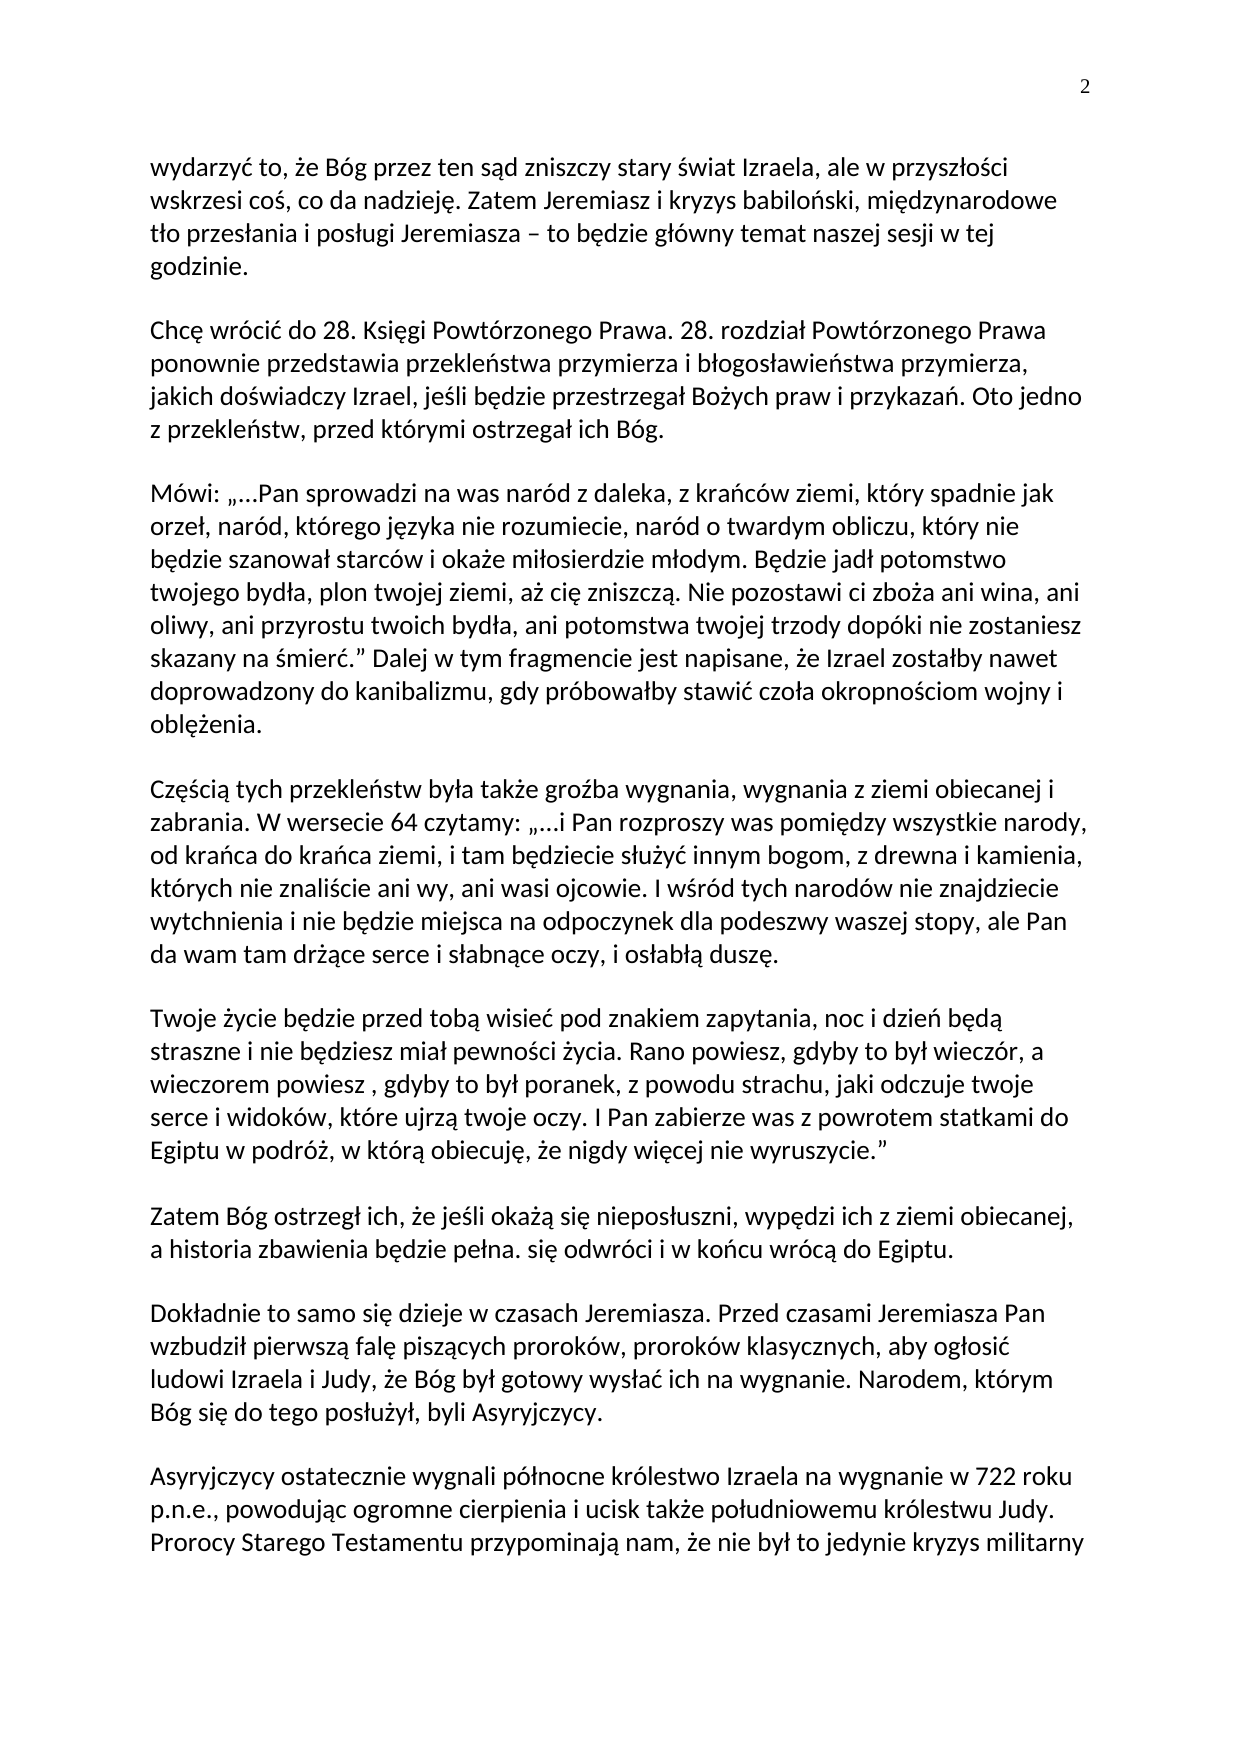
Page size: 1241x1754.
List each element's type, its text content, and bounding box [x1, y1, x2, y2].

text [150, 1459, 1090, 1559]
text Częścią tych przekleństw była także groźba wygnania, wygnania z ziemi obiecanej i zabrania. W wersecie 64 czytamy: „...i Pan rozproszy was pomiędzy wszystkie narody, od krańca do krańca ziemi, i tam będziecie służyć innym bogom, z drewna i kamienia, których nie znaliście ani wy, ani wasi ojcowie. I wśród tych narodów nie znajdziecie wytchnienia i nie będzie miejsca na odpoczynek dla podeszwy waszej stopy, ale Pan da wam tam drżące serce i słabnące oczy, i osłabłą duszę. [150, 772, 1090, 970]
text Chcę wrócić do 28. Księgi Powtórzonego Prawa. 28. rozdział Powtórzonego Prawa ponownie przedstawia przekleństwa przymierza i błogosławieństwa przymierza, jakich doświadczy Izrael, jeśli będzie przestrzegał Bożych praw i przykazań. Oto jedno z przekleństw, przed którymi ostrzegał ich Bóg. [150, 313, 1090, 445]
text Dokładnie to samo się dzieje w czasach Jeremiasza. Przed czasami Jeremiasza Pan wzbudził pierwszą falę piszących proroków, proroków klasycznych, aby ogłosić ludowi Izraela i Judy, że Bóg był gotowy wysłać ich na wygnanie. Narodem, którym Bóg się do tego posłużył, byli Asyryjczycy. [150, 1296, 1090, 1428]
text Mówi: „...Pan sprowadzi na was naród z daleka, z krańców ziemi, który spadnie jak orzeł, naród, którego języka nie rozumiecie, naród o twardym obliczu, który nie będzie szanował starców i okaże miłosierdzie młodym. Będzie jadł potomstwo twojego bydła, plon twojej ziemi, aż cię zniszczą. Nie pozostawi ci zboża ani wina, ani oliwy, ani przyrostu twoich bydła, ani potomstwa twojej trzody dopóki nie zostaniesz skazany na śmierć.” Dalej w tym fragmencie jest napisane, że Izrael zostałby nawet doprowadzony do kanibalizmu, gdy próbowałby stawić czoła okropnościom wojny i oblężenia. [150, 476, 1090, 741]
text Twoje życie będzie przed tobą wisieć pod znakiem zapytania, noc i dzień będą straszne i nie będziesz miał pewności życia. Rano powiesz, gdyby to był wieczór, a wieczorem powiesz , gdyby to był poranek, z powodu strachu, jaki odczuje twoje serce i widoków, które ujrzą twoje oczy. I Pan zabierze was z powrotem statkami do Egiptu w podróż, w którą obiecuję, że nigdy więcej nie wyruszycie.” Zatem Bóg ostrzegł ich, że jeśli okażą się nieposłuszni, wypędzi ich z ziemi obiecanej, a historia zbawienia będzie pełna. się odwróci i w końcu wrócą do Egiptu. [150, 1001, 1090, 1265]
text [150, 150, 1090, 282]
